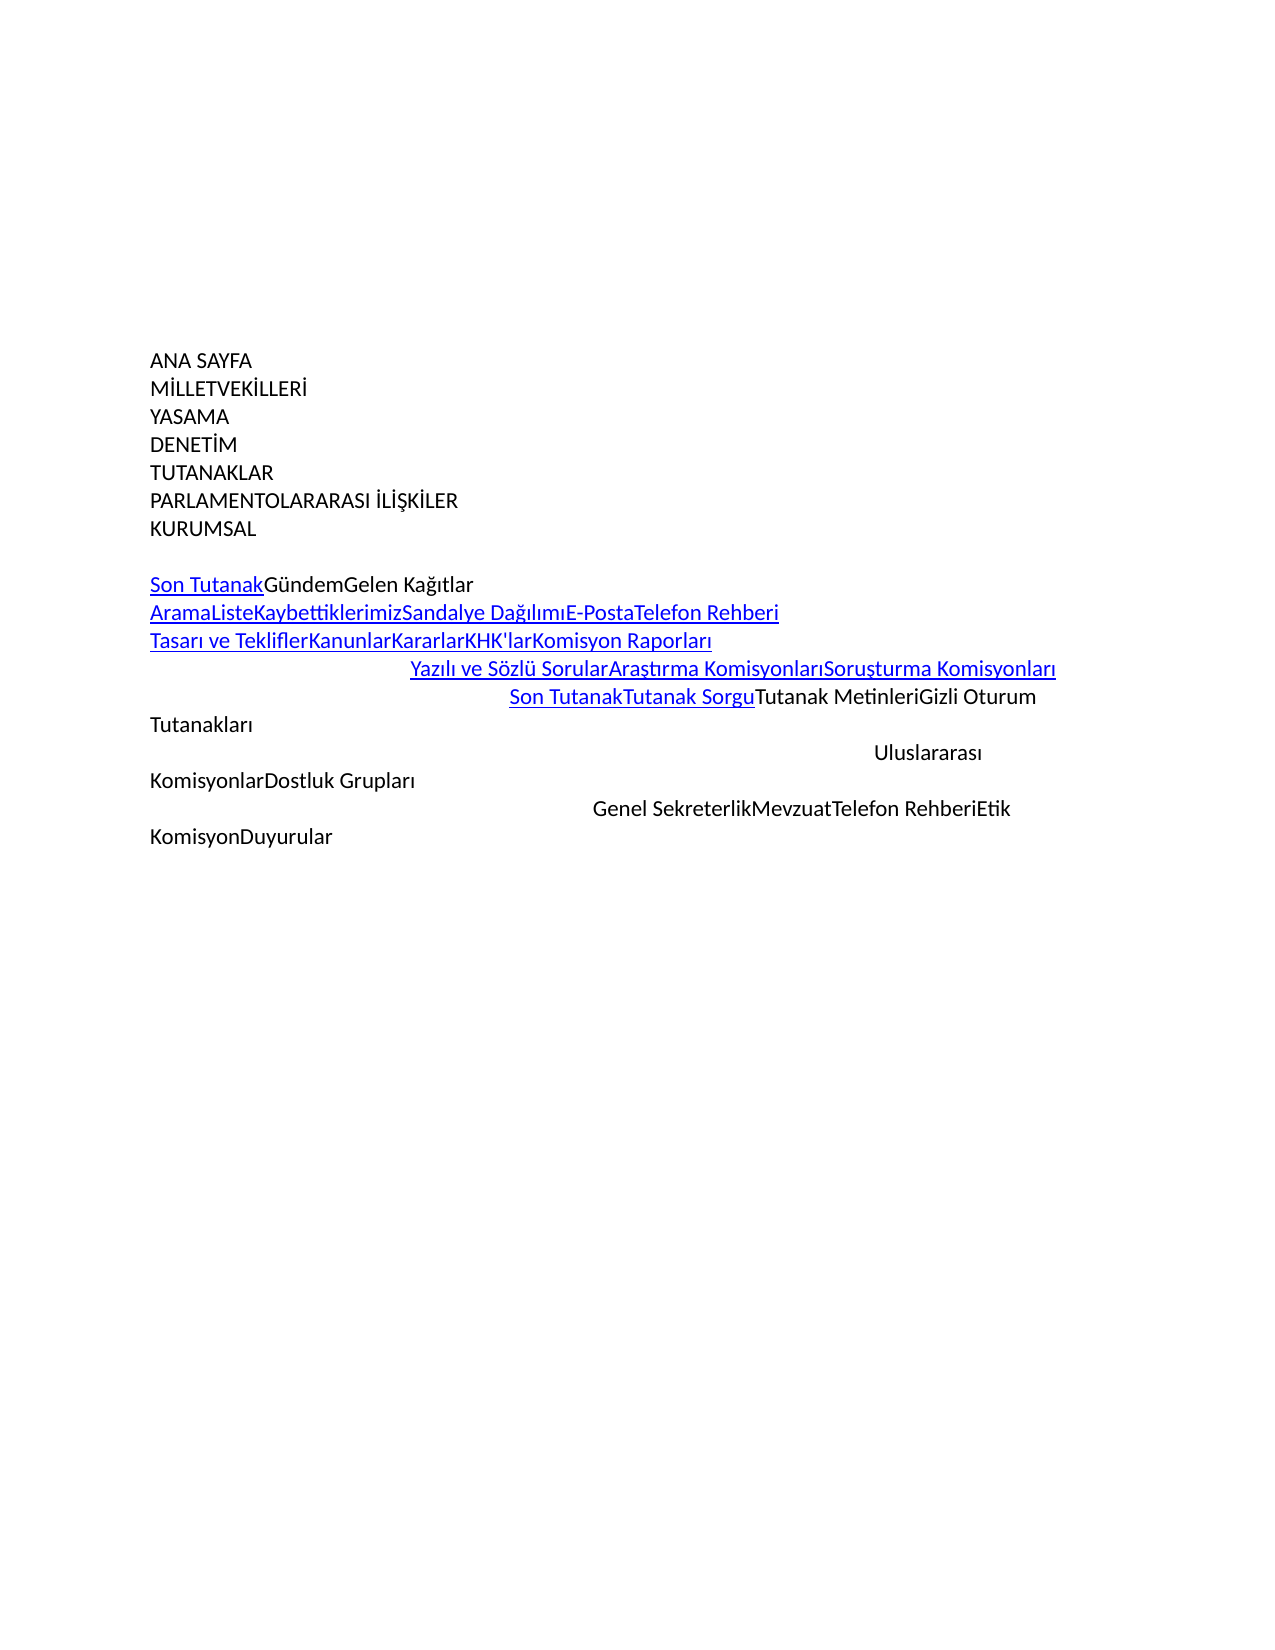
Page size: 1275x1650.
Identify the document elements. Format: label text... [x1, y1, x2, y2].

text Son TutanakGündemGelen Kağıtlar AramaListeKaybettiklerimizSandalye DağılımıE-PostaTelefon Rehberi Tasarı ve TekliflerKanunlarKararlarKHK'larKomisyon Raporları Yazılı ve Sözlü SorularAraştırma KomisyonlarıSoruşturma Komisyonları Son TutanakTutanak SorguTutanak MetinleriGizli Oturum Tutanakları Uluslararası KomisyonlarDostluk Grupları Genel SekreterlikMevzuatTelefon RehberiEtik KomisyonDuyurular [150, 542, 1125, 907]
